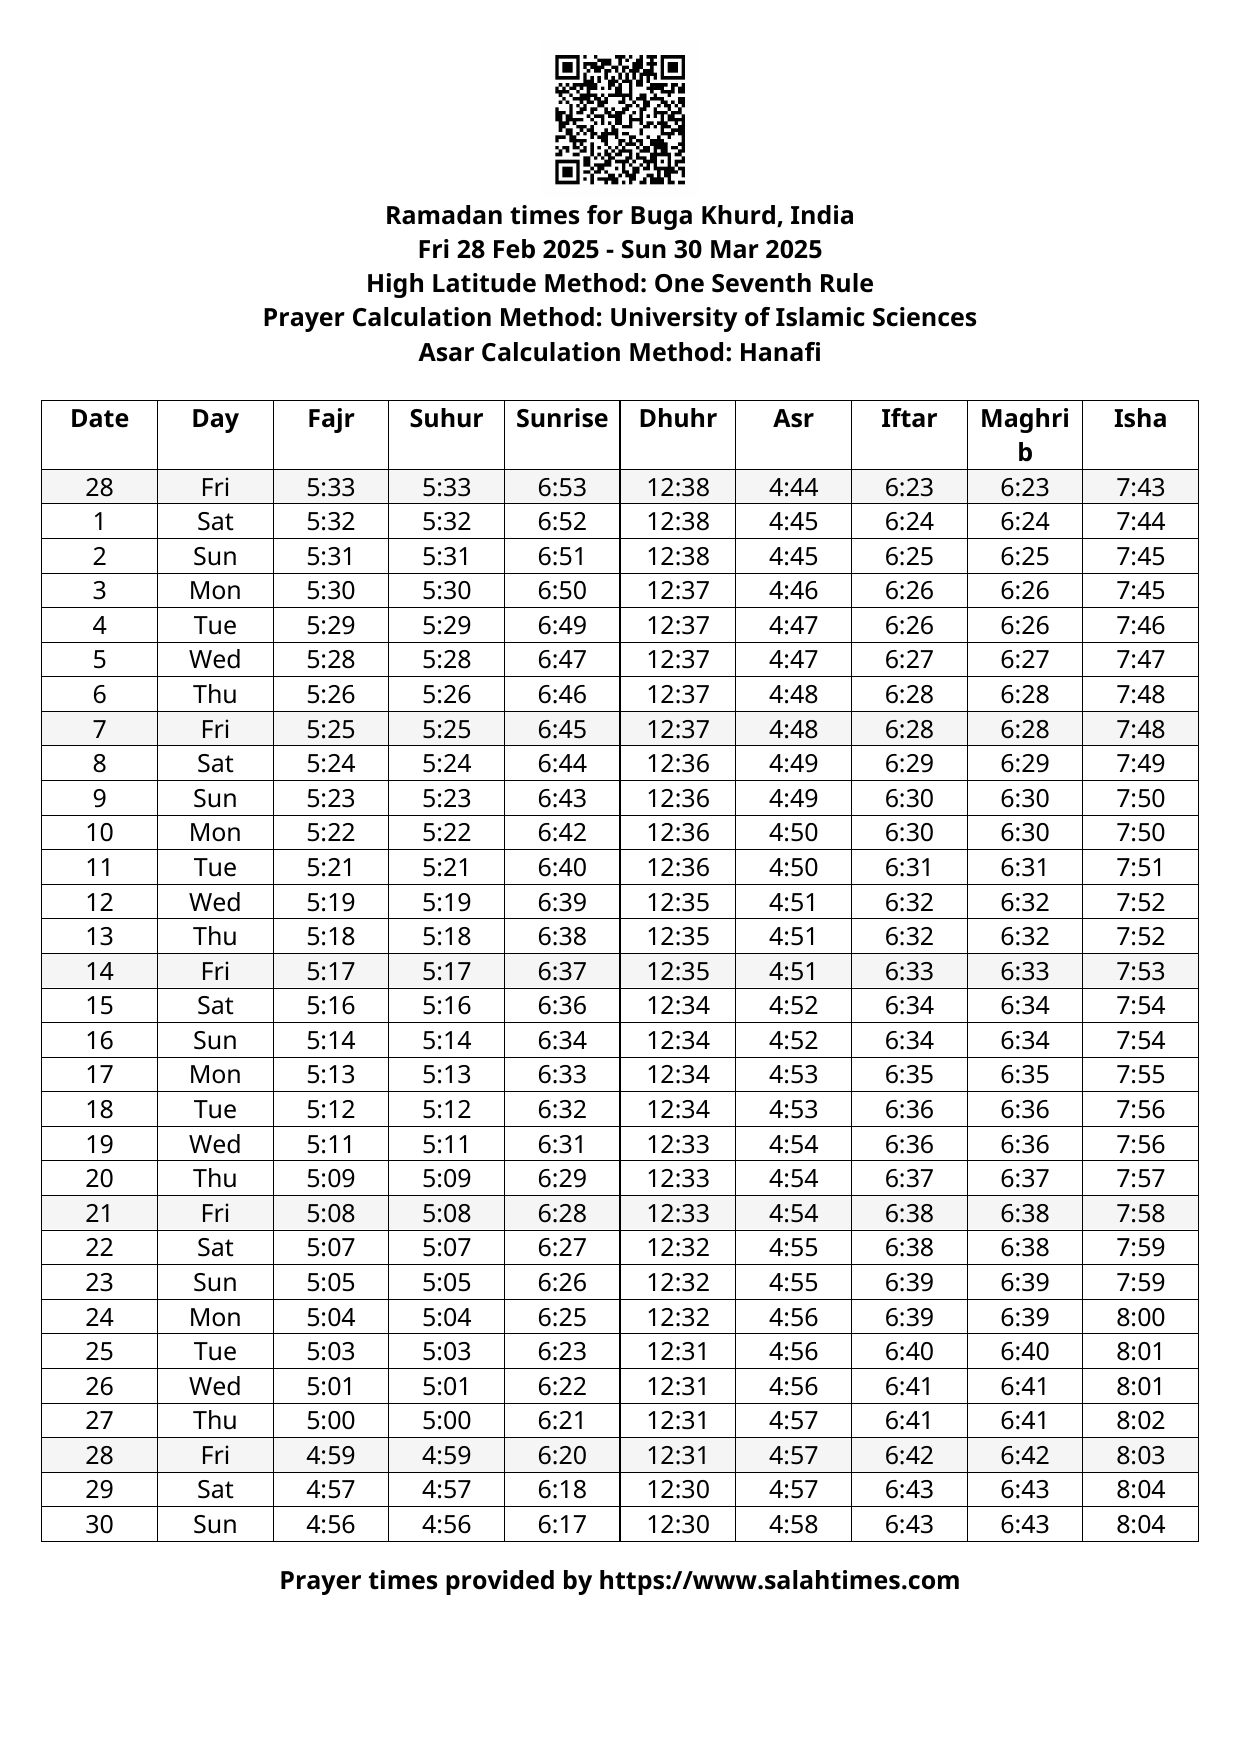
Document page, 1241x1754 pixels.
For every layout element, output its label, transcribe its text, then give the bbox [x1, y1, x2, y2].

table_cell 6:28 [968, 712, 1082, 745]
table_cell Thu [158, 919, 273, 953]
table_cell 5:19 [389, 885, 504, 918]
table_cell 5:30 [274, 574, 388, 607]
table_cell 6:38 [968, 1231, 1082, 1264]
table_cell 7:50 [1083, 816, 1198, 849]
table_cell 5:04 [274, 1300, 388, 1333]
table_cell 28 [42, 470, 157, 503]
table_cell 6:32 [852, 919, 967, 953]
table_cell 30 [42, 1507, 157, 1541]
table_cell 5:33 [274, 470, 388, 503]
table_cell 6:45 [505, 712, 619, 745]
table_cell Tue [158, 850, 273, 884]
table_cell 6:39 [505, 885, 619, 918]
table_cell 4:53 [736, 1058, 851, 1091]
table_cell 12:35 [621, 954, 735, 987]
table_cell 6:27 [968, 643, 1082, 676]
table_cell Wed [158, 643, 273, 676]
table_cell 6:24 [968, 504, 1082, 538]
table_cell 6:42 [968, 1438, 1082, 1472]
text High Latitude Method: One Seventh Rule [42, 266, 1198, 300]
table_cell 7:56 [1083, 1127, 1198, 1160]
table_cell 12:36 [621, 781, 735, 814]
table_cell 6:36 [852, 1092, 967, 1126]
table_cell 6:26 [968, 574, 1082, 607]
table_cell Sun [158, 1023, 273, 1057]
table_cell 25 [42, 1334, 157, 1368]
table_cell 4:59 [389, 1438, 504, 1472]
table_cell 6 [42, 677, 157, 711]
table_cell 6:21 [505, 1404, 619, 1437]
table_cell 6:31 [505, 1127, 619, 1160]
table_cell 6:50 [505, 574, 619, 607]
table_cell 8:00 [1083, 1300, 1198, 1333]
table_cell 12:38 [621, 539, 735, 572]
table_cell 24 [42, 1300, 157, 1333]
table_cell 12:33 [621, 1127, 735, 1160]
table_cell 17 [42, 1058, 157, 1091]
table_cell 18 [42, 1092, 157, 1126]
table_cell 7:56 [1083, 1092, 1198, 1126]
table_cell Wed [158, 1369, 273, 1402]
table_cell Sat [158, 989, 273, 1022]
table_cell 4:59 [274, 1438, 388, 1472]
table_cell 6:17 [505, 1507, 619, 1541]
table_cell 6:18 [505, 1473, 619, 1506]
table_cell 12:35 [621, 885, 735, 918]
table_cell 6:41 [852, 1404, 967, 1437]
text Prayer times provided by https://www.salahtimes.com [42, 1563, 1198, 1597]
table_cell 5:28 [274, 643, 388, 676]
table_cell Thu [158, 677, 273, 711]
table_cell Thu [158, 1404, 273, 1437]
table_cell 7:55 [1083, 1058, 1198, 1091]
table_cell 6:31 [968, 850, 1082, 884]
table_cell 5:11 [389, 1127, 504, 1160]
table_cell Sun [158, 1507, 273, 1541]
table_cell 5:08 [389, 1196, 504, 1229]
table_cell Tue [158, 1092, 273, 1126]
table_cell 5:14 [274, 1023, 388, 1057]
table_cell 6:43 [968, 1507, 1082, 1541]
table_cell 7:46 [1083, 608, 1198, 642]
table_cell 5:23 [274, 781, 388, 814]
table_cell 12:31 [621, 1438, 735, 1472]
table_cell 5:14 [389, 1023, 504, 1057]
table_cell Wed [158, 885, 273, 918]
table_cell 5:23 [389, 781, 504, 814]
table_cell 6:27 [505, 1231, 619, 1264]
table_cell 5:30 [389, 574, 504, 607]
table_cell 21 [42, 1196, 157, 1229]
table_cell 5:25 [389, 712, 504, 745]
table_cell 4:55 [736, 1231, 851, 1264]
table_cell 7:50 [1083, 781, 1198, 814]
table_cell 7:44 [1083, 504, 1198, 538]
table_cell 6:32 [505, 1092, 619, 1126]
table_cell 4:50 [736, 816, 851, 849]
table_cell 12:36 [621, 746, 735, 780]
table_cell 5:07 [274, 1231, 388, 1264]
table_cell 6:43 [852, 1507, 967, 1541]
table_cell 7 [42, 712, 157, 745]
table_cell 8:04 [1083, 1507, 1198, 1541]
table_cell 1 [42, 504, 157, 538]
table_cell 4:46 [736, 574, 851, 607]
table_cell 6:25 [852, 539, 967, 572]
table_cell 6:39 [852, 1265, 967, 1299]
table_cell 4:51 [736, 885, 851, 918]
table_cell 7:54 [1083, 1023, 1198, 1057]
table_cell 4:53 [736, 1092, 851, 1126]
table_cell 6:26 [852, 574, 967, 607]
table_cell Mon [158, 1058, 273, 1091]
table_cell 8:02 [1083, 1404, 1198, 1437]
table_cell 6:34 [852, 1023, 967, 1057]
table_cell 3 [42, 574, 157, 607]
table_cell 6:26 [852, 608, 967, 642]
table_header Date [42, 401, 157, 469]
table_cell 12:32 [621, 1231, 735, 1264]
table_cell 5:01 [389, 1369, 504, 1402]
table_cell 12:31 [621, 1369, 735, 1402]
table_cell 8 [42, 746, 157, 780]
table_cell 6:40 [968, 1334, 1082, 1368]
table_cell 7:53 [1083, 954, 1198, 987]
table_header Suhur [389, 401, 504, 469]
table_cell 5:21 [389, 850, 504, 884]
table_cell 6:42 [852, 1438, 967, 1472]
table_cell 7:59 [1083, 1265, 1198, 1299]
table_cell 6:40 [505, 850, 619, 884]
table_cell 6:37 [505, 954, 619, 987]
table_cell 6:42 [505, 816, 619, 849]
table_cell Fri [158, 470, 273, 503]
table_cell 12:31 [621, 1334, 735, 1368]
table_cell 4:56 [389, 1507, 504, 1541]
table_cell 6:29 [505, 1161, 619, 1195]
table_cell 5:13 [274, 1058, 388, 1091]
table_cell 6:36 [852, 1127, 967, 1160]
table_cell 5:01 [274, 1369, 388, 1402]
table_cell 6:43 [505, 781, 619, 814]
table_cell 6:34 [968, 1023, 1082, 1057]
table_cell 5:21 [274, 850, 388, 884]
table_cell Mon [158, 574, 273, 607]
table_cell 6:30 [968, 781, 1082, 814]
table_header Asr [736, 401, 851, 469]
table_cell 5:32 [274, 504, 388, 538]
table_cell 7:49 [1083, 746, 1198, 780]
table_cell 12 [42, 885, 157, 918]
table_cell Fri [158, 954, 273, 987]
table_cell 6:30 [968, 816, 1082, 849]
table_cell 6:32 [852, 885, 967, 918]
table_cell 6:38 [505, 919, 619, 953]
table_cell 6:52 [505, 504, 619, 538]
table_cell 5:16 [389, 989, 504, 1022]
table_cell Fri [158, 712, 273, 745]
table_cell 6:41 [852, 1369, 967, 1402]
table_cell 6:51 [505, 539, 619, 572]
picture [542, 41, 699, 198]
table_cell 4:54 [736, 1161, 851, 1195]
table_cell 6:25 [505, 1300, 619, 1333]
table_cell 4:55 [736, 1265, 851, 1299]
table_cell 8:04 [1083, 1473, 1198, 1506]
table_cell 6:26 [968, 608, 1082, 642]
table_cell 5:00 [389, 1404, 504, 1437]
table_cell 5:28 [389, 643, 504, 676]
table_cell Wed [158, 1127, 273, 1160]
table_cell Tue [158, 1334, 273, 1368]
table_cell 6:38 [968, 1196, 1082, 1229]
table_cell 4:54 [736, 1196, 851, 1229]
table_cell 12:35 [621, 919, 735, 953]
table_cell 5:16 [274, 989, 388, 1022]
table_cell 6:43 [968, 1473, 1082, 1506]
table_cell 4:52 [736, 1023, 851, 1057]
table_cell 12:34 [621, 1058, 735, 1091]
table_cell 12:38 [621, 470, 735, 503]
table_cell 5:19 [274, 885, 388, 918]
table_cell 27 [42, 1404, 157, 1437]
table_cell 6:35 [852, 1058, 967, 1091]
table_cell 7:52 [1083, 885, 1198, 918]
table_header Dhuhr [621, 401, 735, 469]
table_cell 6:36 [505, 989, 619, 1022]
table_cell 4:52 [736, 989, 851, 1022]
table_cell 5 [42, 643, 157, 676]
table_cell 5:09 [389, 1161, 504, 1195]
table_cell 4:51 [736, 954, 851, 987]
table_cell 12:37 [621, 608, 735, 642]
table_cell 6:34 [968, 989, 1082, 1022]
table_cell 12:34 [621, 989, 735, 1022]
table_cell 12:30 [621, 1507, 735, 1541]
table_cell 6:41 [968, 1369, 1082, 1402]
table_cell 12:33 [621, 1161, 735, 1195]
text Fri 28 Feb 2025 - Sun 30 Mar 2025 [42, 232, 1198, 266]
table_cell 5:09 [274, 1161, 388, 1195]
table_cell 6:28 [852, 712, 967, 745]
table_cell 5:04 [389, 1300, 504, 1333]
table_cell 5:31 [389, 539, 504, 572]
table_cell 5:12 [389, 1092, 504, 1126]
table_cell 5:12 [274, 1092, 388, 1126]
table_cell 12:37 [621, 643, 735, 676]
table_cell 13 [42, 919, 157, 953]
table_cell 4:57 [736, 1438, 851, 1472]
table_cell 4:47 [736, 643, 851, 676]
table_cell 6:37 [852, 1161, 967, 1195]
table_cell 6:25 [968, 539, 1082, 572]
table_cell 12:30 [621, 1473, 735, 1506]
table_cell 6:47 [505, 643, 619, 676]
table_cell 5:31 [274, 539, 388, 572]
table_cell 6:33 [968, 954, 1082, 987]
table_cell 7:43 [1083, 470, 1198, 503]
table_cell 5:17 [389, 954, 504, 987]
table_header Day [158, 401, 273, 469]
table_cell 11 [42, 850, 157, 884]
table_cell 4:58 [736, 1507, 851, 1541]
table_cell 6:38 [852, 1231, 967, 1264]
table_cell 5:11 [274, 1127, 388, 1160]
table_cell 4:56 [736, 1369, 851, 1402]
table_cell 12:36 [621, 816, 735, 849]
table_cell 6:41 [968, 1404, 1082, 1437]
table_cell 6:27 [852, 643, 967, 676]
table_cell Sat [158, 1473, 273, 1506]
table_cell 7:51 [1083, 850, 1198, 884]
table_cell 4:45 [736, 504, 851, 538]
table_cell 6:28 [968, 677, 1082, 711]
table_cell 20 [42, 1161, 157, 1195]
table_cell 6:23 [852, 470, 967, 503]
table_cell Sun [158, 539, 273, 572]
table_cell Fri [158, 1196, 273, 1229]
table_cell 12:37 [621, 677, 735, 711]
table_cell 6:34 [505, 1023, 619, 1057]
table_cell 5:03 [389, 1334, 504, 1368]
table_cell 16 [42, 1023, 157, 1057]
table_cell 4:49 [736, 746, 851, 780]
table_cell Fri [158, 1438, 273, 1472]
table_cell 6:46 [505, 677, 619, 711]
table_cell 12:36 [621, 850, 735, 884]
table_cell 6:37 [968, 1161, 1082, 1195]
table_cell 6:39 [968, 1300, 1082, 1333]
table_cell 7:48 [1083, 712, 1198, 745]
table_cell 7:58 [1083, 1196, 1198, 1229]
table_cell 6:30 [852, 816, 967, 849]
table_cell 5:08 [274, 1196, 388, 1229]
table_cell 19 [42, 1127, 157, 1160]
table_cell 6:36 [968, 1127, 1082, 1160]
table_cell 6:26 [505, 1265, 619, 1299]
table_cell Mon [158, 816, 273, 849]
table_cell Tue [158, 608, 273, 642]
table_cell 4:56 [736, 1300, 851, 1333]
table_cell 4:57 [389, 1473, 504, 1506]
table_cell 6:32 [968, 919, 1082, 953]
table_cell 12:37 [621, 712, 735, 745]
table_cell 5:17 [274, 954, 388, 987]
table_cell 7:48 [1083, 677, 1198, 711]
table_cell 4:47 [736, 608, 851, 642]
table_cell 6:43 [852, 1473, 967, 1506]
table_cell 5:05 [274, 1265, 388, 1299]
table_header Fajr [274, 401, 388, 469]
text Prayer Calculation Method: University of Islamic Sciences [42, 300, 1198, 334]
table_cell 6:29 [852, 746, 967, 780]
table_cell 5:29 [274, 608, 388, 642]
table_cell 5:18 [389, 919, 504, 953]
table_cell 12:32 [621, 1265, 735, 1299]
table_cell 6:40 [852, 1334, 967, 1368]
table_cell 7:52 [1083, 919, 1198, 953]
text Ramadan times for Buga Khurd, India [42, 198, 1198, 232]
table_cell 5:07 [389, 1231, 504, 1264]
table_cell 12:34 [621, 1092, 735, 1126]
table_cell 22 [42, 1231, 157, 1264]
table_cell 4:44 [736, 470, 851, 503]
table_cell 6:33 [852, 954, 967, 987]
table_cell 6:34 [852, 989, 967, 1022]
table_cell Sat [158, 504, 273, 538]
table_cell 12:34 [621, 1023, 735, 1057]
table_cell 6:22 [505, 1369, 619, 1402]
table_cell 5:13 [389, 1058, 504, 1091]
table_cell 4:49 [736, 781, 851, 814]
table_cell 6:20 [505, 1438, 619, 1472]
table_cell 6:53 [505, 470, 619, 503]
table_cell 4:48 [736, 712, 851, 745]
table_cell 8:03 [1083, 1438, 1198, 1472]
table_cell 6:23 [968, 470, 1082, 503]
table_cell 6:30 [852, 781, 967, 814]
table_cell 5:22 [274, 816, 388, 849]
table_cell 4:54 [736, 1127, 851, 1160]
table_cell 12:33 [621, 1196, 735, 1229]
table_cell 4:51 [736, 919, 851, 953]
table_cell 6:36 [968, 1092, 1082, 1126]
table_cell 6:31 [852, 850, 967, 884]
table_cell 6:39 [852, 1300, 967, 1333]
table_cell 4:57 [736, 1473, 851, 1506]
table_cell 4:48 [736, 677, 851, 711]
table_cell Thu [158, 1161, 273, 1195]
table_cell 5:22 [389, 816, 504, 849]
table_cell 7:54 [1083, 989, 1198, 1022]
table_cell 6:39 [968, 1265, 1082, 1299]
table_cell 5:00 [274, 1404, 388, 1437]
table_cell 4:56 [274, 1507, 388, 1541]
table_cell 7:59 [1083, 1231, 1198, 1264]
table_header Sunrise [505, 401, 619, 469]
table_cell 6:24 [852, 504, 967, 538]
table_cell 6:32 [968, 885, 1082, 918]
table_header Isha [1083, 401, 1198, 469]
table_cell 4:56 [736, 1334, 851, 1368]
table_cell 5:26 [274, 677, 388, 711]
table_cell 6:49 [505, 608, 619, 642]
table_cell 4:50 [736, 850, 851, 884]
table_cell 8:01 [1083, 1369, 1198, 1402]
table_cell 5:24 [274, 746, 388, 780]
table_cell 12:31 [621, 1404, 735, 1437]
table_cell 26 [42, 1369, 157, 1402]
table_cell 7:57 [1083, 1161, 1198, 1195]
table_cell Sun [158, 781, 273, 814]
table_cell 23 [42, 1265, 157, 1299]
table_header Maghrib [968, 401, 1082, 469]
table_cell 6:28 [852, 677, 967, 711]
table_cell 7:45 [1083, 539, 1198, 572]
table_cell Sun [158, 1265, 273, 1299]
table_cell 12:38 [621, 504, 735, 538]
table_cell 5:05 [389, 1265, 504, 1299]
table_cell 7:45 [1083, 574, 1198, 607]
table_cell 8:01 [1083, 1334, 1198, 1368]
table_cell 5:25 [274, 712, 388, 745]
table_cell 12:32 [621, 1300, 735, 1333]
table_header Iftar [852, 401, 967, 469]
table_cell 4:45 [736, 539, 851, 572]
table_cell 5:26 [389, 677, 504, 711]
table_cell 6:28 [505, 1196, 619, 1229]
table_cell 6:33 [505, 1058, 619, 1091]
table_cell 6:35 [968, 1058, 1082, 1091]
table_cell 29 [42, 1473, 157, 1506]
table_cell 6:44 [505, 746, 619, 780]
table_cell 5:03 [274, 1334, 388, 1368]
text Asar Calculation Method: Hanafi [42, 334, 1198, 368]
table_cell 28 [42, 1438, 157, 1472]
table_cell 4:57 [736, 1404, 851, 1437]
table_cell 6:38 [852, 1196, 967, 1229]
table_cell 5:24 [389, 746, 504, 780]
table_cell 14 [42, 954, 157, 987]
table_cell Sat [158, 1231, 273, 1264]
table_cell 5:18 [274, 919, 388, 953]
table_cell 6:29 [968, 746, 1082, 780]
table_cell 4:57 [274, 1473, 388, 1506]
table_cell 4 [42, 608, 157, 642]
table_cell 15 [42, 989, 157, 1022]
table_cell Mon [158, 1300, 273, 1333]
table_cell 7:47 [1083, 643, 1198, 676]
table_cell 5:29 [389, 608, 504, 642]
table_cell 6:23 [505, 1334, 619, 1368]
table_cell 10 [42, 816, 157, 849]
table_cell 5:32 [389, 504, 504, 538]
table_cell 12:37 [621, 574, 735, 607]
table_cell 9 [42, 781, 157, 814]
table_cell 2 [42, 539, 157, 572]
table_cell Sat [158, 746, 273, 780]
table_cell 5:33 [389, 470, 504, 503]
